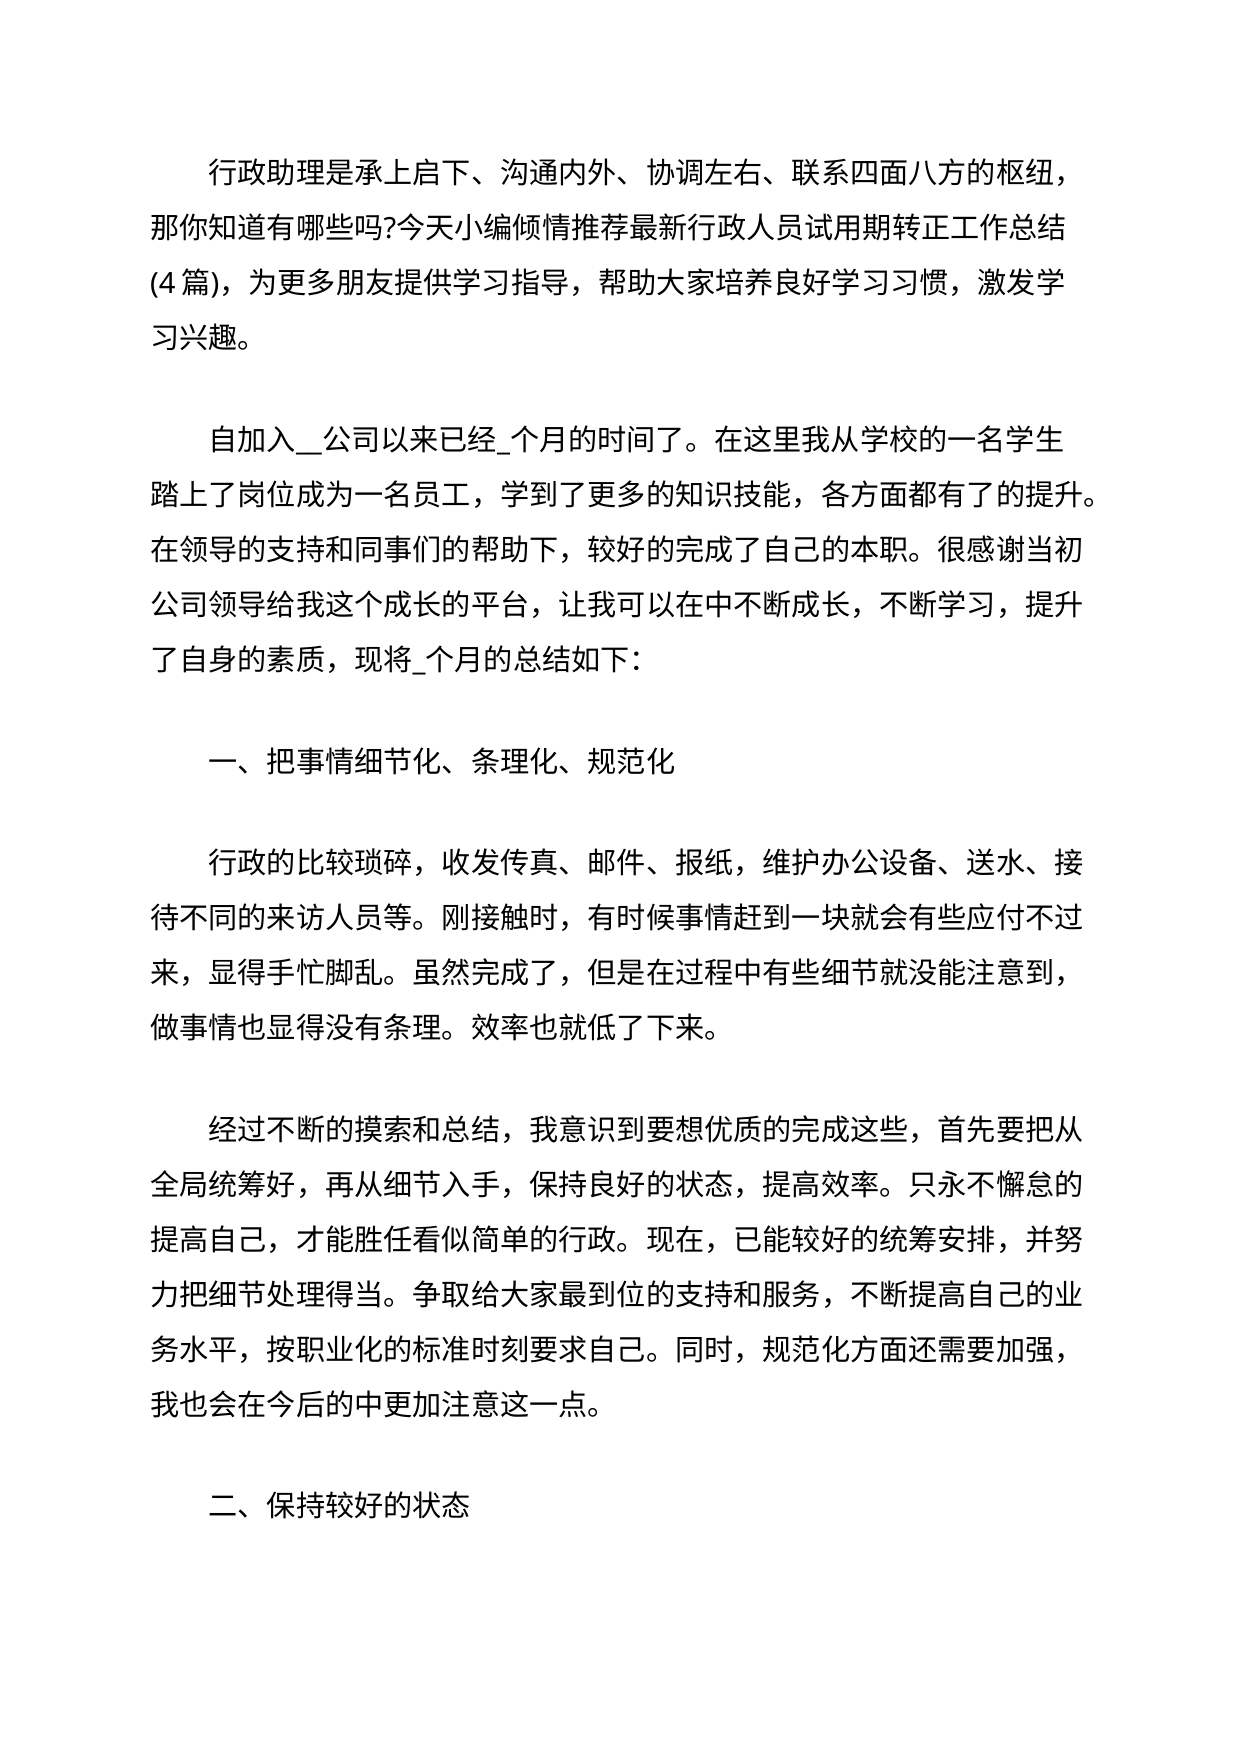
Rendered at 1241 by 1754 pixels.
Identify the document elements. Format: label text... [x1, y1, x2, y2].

text 行政的比较琐碎，收发传真、邮件、报纸，维护办公设备、送水、接待不同的来访人员等。刚接触时，有时候事情赶到一块就会有些应付不过来，显得手忙脚乱。虽然完成了，但是在过程中有些细节就没能注意到，做事情也显得没有条理。效率也就低了下来。 [150, 840, 1090, 1047]
text 二、保持较好的状态 [150, 1483, 1090, 1525]
text 一、把事情细节化、条理化、规范化 [150, 738, 1090, 781]
text 自加入__公司以来已经_个月的时间了。在这里我从学校的一名学生踏上了岗位成为一名员工，学到了更多的知识技能，各方面都有了的提升。在领导的支持和同事们的帮助下，较好的完成了自己的本职。很感谢当初公司领导给我这个成长的平台，让我可以在中不断成长，不断学习，提升了自身的素质，现将_个月的总结如下： [150, 417, 1090, 679]
text 经过不断的摸索和总结，我意识到要想优质的完成这些，首先要把从全局统筹好，再从细节入手，保持良好的状态，提高效率。只永不懈怠的提高自己，才能胜任看似简单的行政。现在，已能较好的统筹安排，并努力把细节处理得当。争取给大家最到位的支持和服务，不断提高自己的业务水平，按职业化的标准时刻要求自己。同时，规范化方面还需要加强，我也会在今后的中更加注意这一点。 [150, 1107, 1090, 1423]
text 行政助理是承上启下、沟通内外、协调左右、联系四面八方的枢纽，那你知道有哪些吗?今天小编倾情推荐最新行政人员试用期转正工作总结(4篇)，为更多朋友提供学习指导，帮助大家培养良好学习习惯，激发学习兴趣。 [150, 150, 1090, 357]
